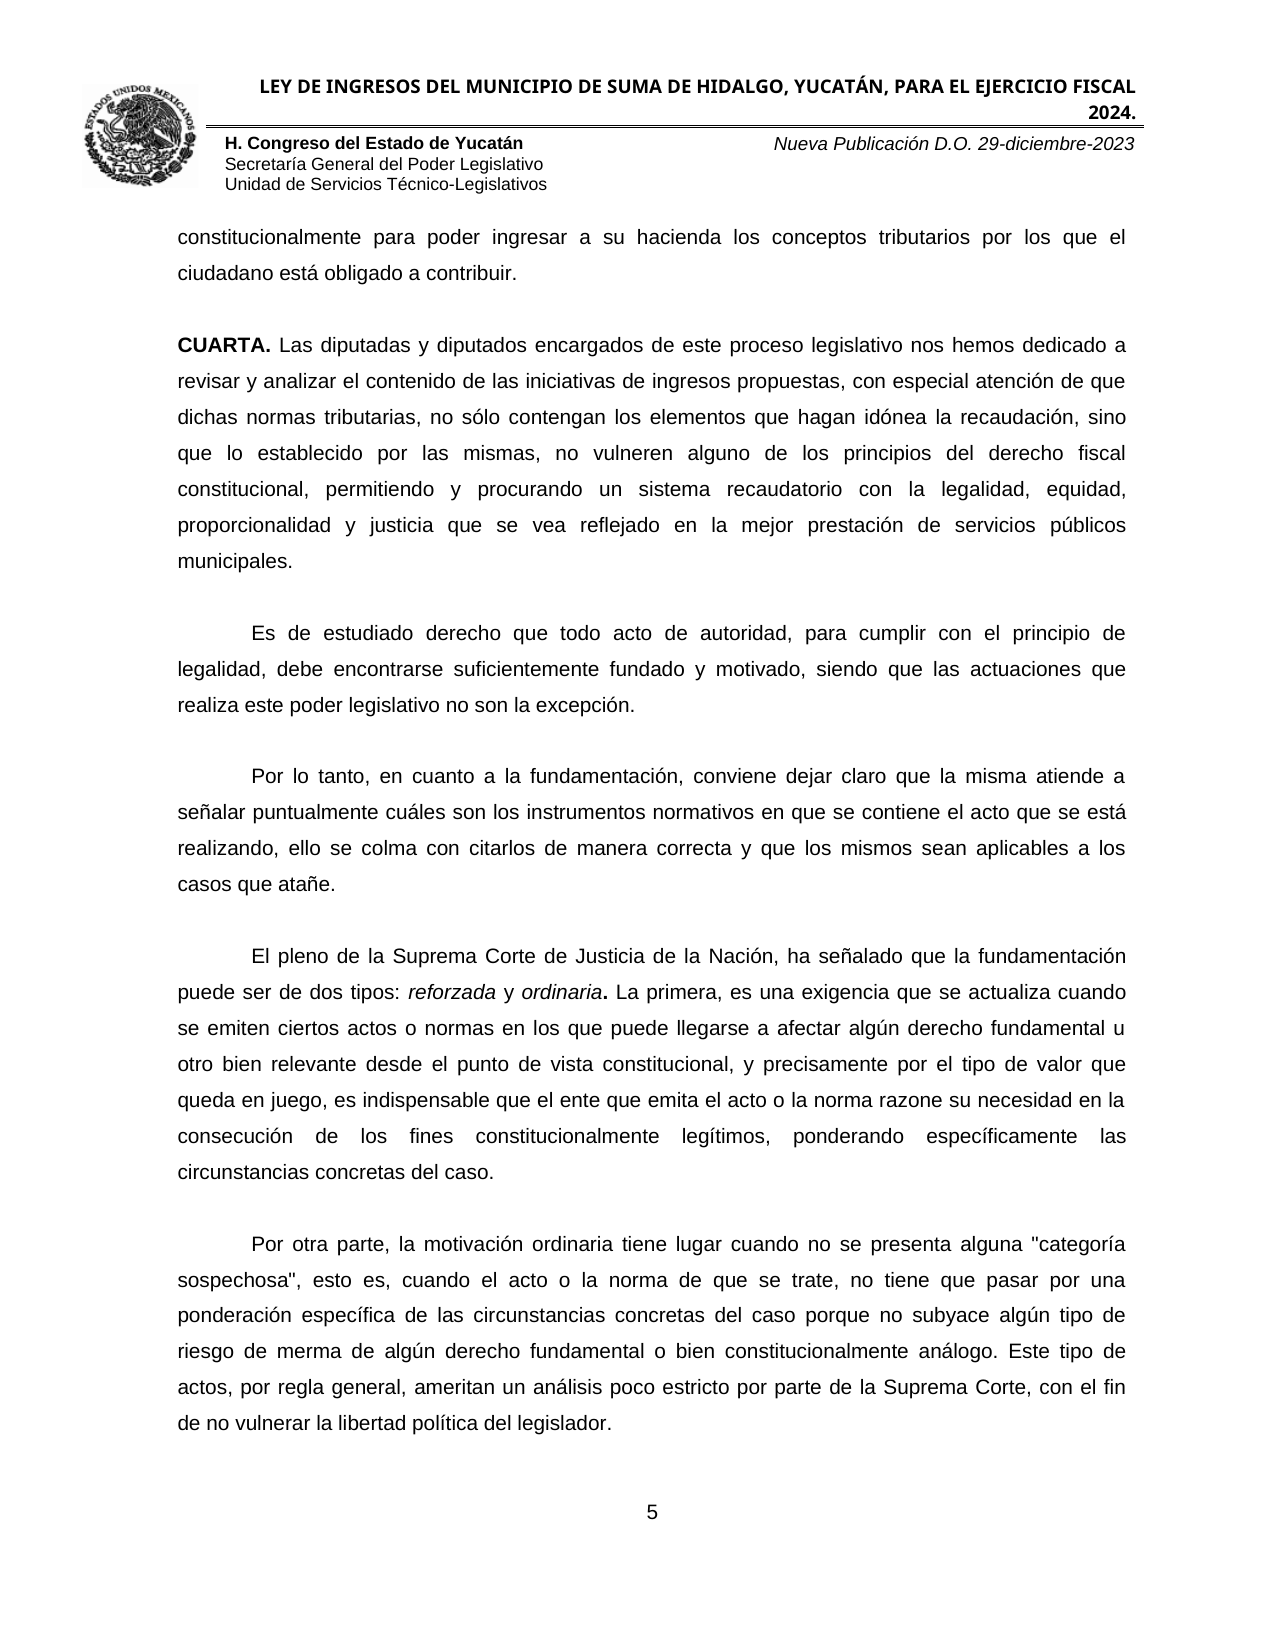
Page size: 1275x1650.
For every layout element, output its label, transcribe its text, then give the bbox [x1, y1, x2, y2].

text Por lo tanto, en cuanto a la fundamentación, conviene dejar claro que la misma atiende a señalar puntualmente cuáles son los instrumentos normativos en que se contiene el acto que se está realizando, ello se colma con citarlos de manera correcta y que los mismos sean aplicables a los casos que atañe. [177, 764, 1127, 896]
text Por otra parte, la motivación ordinaria tiene lugar cuando no se presenta alguna "categoría sospechosa", esto es, cuando el acto o la norma de que se trate, no tiene que pasar por una ponderación específica de las circunstancias concretas del caso porque no subyace algún tipo de riesgo de merma de algún derecho fundamental o bien constitucionalmente análogo. Este tipo de actos, por regla general, ameritan un análisis poco estricto por parte de la Suprema Corte, con el fin de no vulnerar la libertad política del legislador. [177, 1231, 1127, 1435]
text Es de estudiado derecho que todo acto de autoridad, para cumplir con el principio de legalidad, debe encontrarse suficientemente fundado y motivado, siendo que las actuaciones que realiza este poder legislativo no son la excepción. [177, 621, 1127, 716]
text CUARTA. Las diputadas y diputados encargados de este proceso legislativo nos hemos dedicado a revisar y analizar el contenido de las iniciativas de ingresos propuestas, con especial atención de que dichas normas tributarias, no sólo contengan los elementos que hagan idónea la recaudación, sino que lo establecido por las mismas, no vulneren alguno de los principios del derecho fiscal constitucional, permitiendo y procurando un sistema recaudatorio con la legalidad, equidad, proporcionalidad y justicia que se vea reflejado en la mejor prestación de servicios públicos municipales. [177, 333, 1127, 573]
text El pleno de la Suprema Corte de Justicia de la Nación, ha señalado que la fundamentación puede ser de dos tipos: reforzada y ordinaria. La primera, es una exigencia que se actualiza cuando se emiten ciertos actos o normas en los que puede llegarse a afectar algún derecho fundamental u otro bien relevante desde el punto de vista constitucional, y precisamente por el tipo de valor que queda en juego, es indispensable que el ente que emita el acto o la norma razone su necesidad en la consecución de los fines constitucionalmente legítimos, ponderando específicamente las circunstancias concretas del caso. [177, 944, 1127, 1183]
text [177, 225, 1127, 285]
